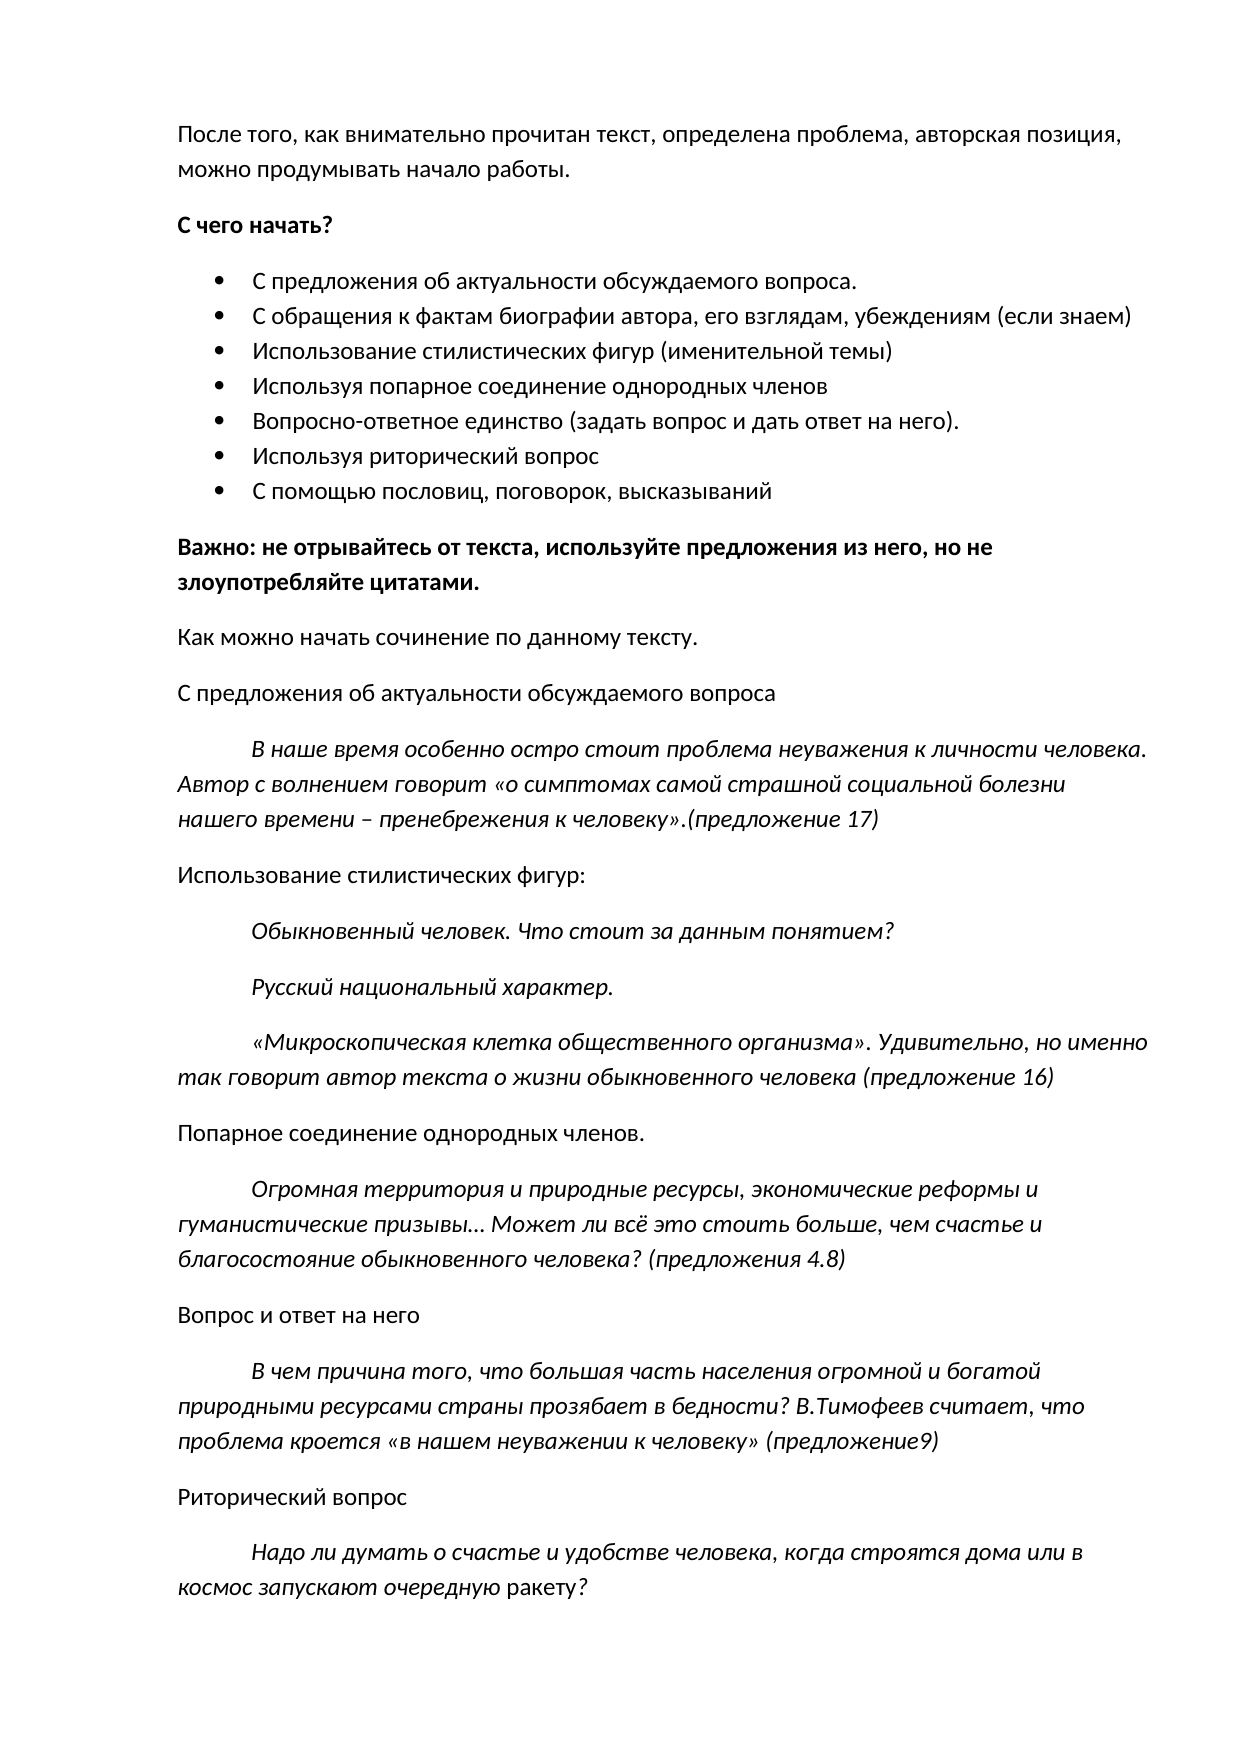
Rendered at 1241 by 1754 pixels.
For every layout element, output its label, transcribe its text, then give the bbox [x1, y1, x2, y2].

text Попарное соединение однородных членов. [177, 1117, 1152, 1148]
text В чем причина того, что большая часть населения огромной и богатой природными ресурсами страны прозябает в бедности? В.Тимофеев считает, что проблема кроется «в нашем неуважении к человеку» (предложение9) [177, 1355, 1152, 1455]
text Надо ли думать о счастье и удобстве человека, когда строятся дома или в космос запускают очередную ракету? [177, 1536, 1152, 1602]
text Важно: не отрывайтесь от текста, используйте предложения из него, но не злоупотребляйте цитатами. [177, 531, 1152, 596]
text Русский национальный характер. [177, 971, 1152, 1001]
text Обыкновенный человек. Что стоит за данным понятием? [177, 915, 1152, 945]
list Используя риторический вопрос [215, 440, 1152, 470]
list С обращения к фактам биографии автора, его взглядам, убеждениям (если знаем) [215, 300, 1152, 330]
text Как можно начать сочинение по данному тексту. [177, 621, 1152, 652]
text В наше время особенно остро стоит проблема неуважения к личности человека. Автор с волнением говорит «о симптомах самой страшной социальной болезни нашего времени – пренебрежения к человеку».(предложение 17) [177, 733, 1152, 834]
text С чего начать? [177, 209, 1152, 239]
text После того, как внимательно прочитан текст, определена проблема, авторская позиция, можно продумывать начало работы. [177, 118, 1152, 184]
text Использование стилистических фигур: [177, 859, 1152, 889]
list Использование стилистических фигур (именительной темы) [215, 335, 1152, 365]
text Риторический вопрос [177, 1481, 1152, 1511]
list С помощью пословиц, поговорок, высказываний [215, 475, 1152, 505]
text С предложения об актуальности обсуждаемого вопроса [177, 677, 1152, 708]
text Вопрос и ответ на него [177, 1299, 1152, 1329]
text Огромная территория и природные ресурсы, экономические реформы и гуманистические призывы… Может ли всё это стоить больше, чем счастье и благосостояние обыкновенного человека? (предложения 4.8) [177, 1173, 1152, 1274]
list С предложения об актуальности обсуждаемого вопроса. [215, 265, 1152, 295]
list Вопросно-ответное единство (задать вопрос и дать ответ на него). [215, 405, 1152, 435]
text «Микроскопическая клетка общественного организма». Удивительно, но именно так говорит автор текста о жизни обыкновенного человека (предложение 16) [177, 1026, 1152, 1092]
list Используя попарное соединение однородных членов [215, 370, 1152, 400]
